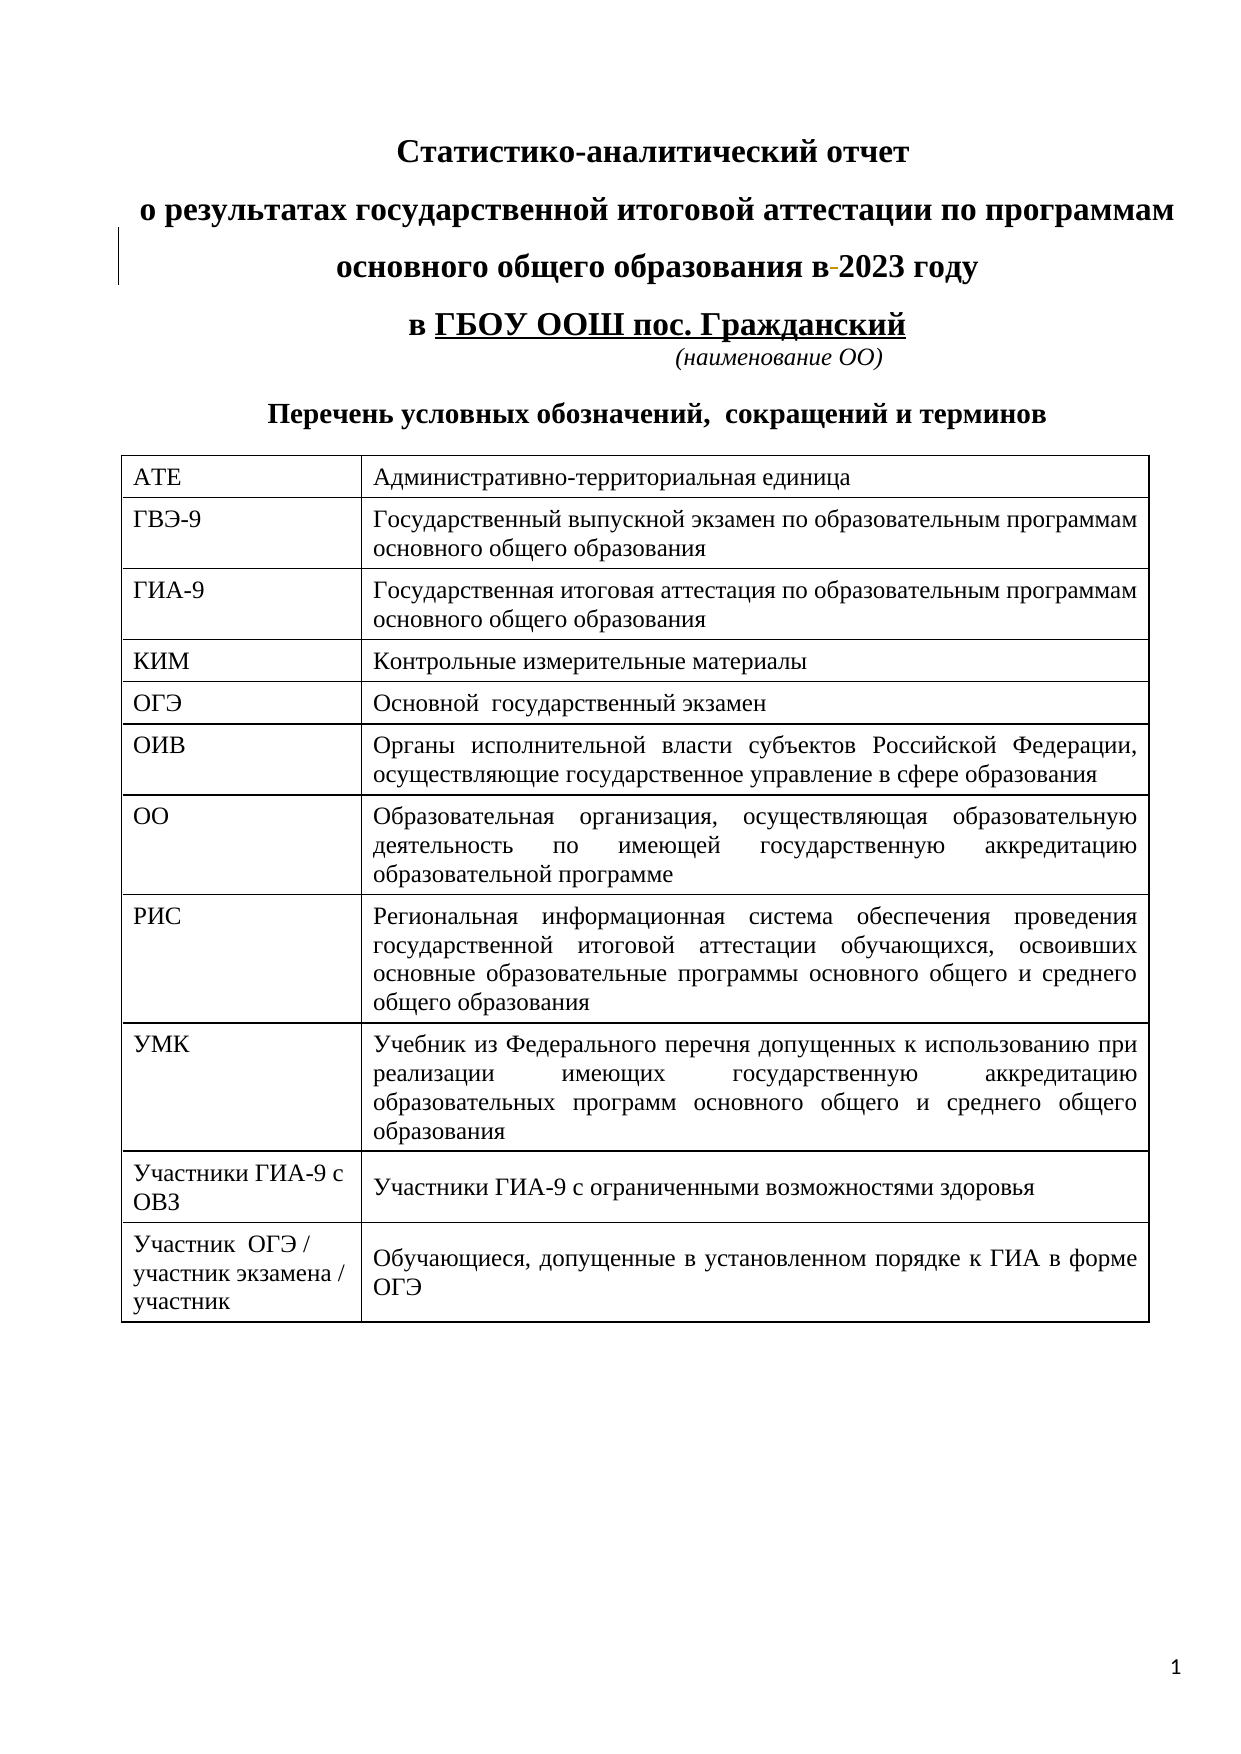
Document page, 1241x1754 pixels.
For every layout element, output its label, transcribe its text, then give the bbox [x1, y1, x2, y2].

subtitle Перечень условных обозначений, сокращений и терминов [133, 396, 1181, 429]
table_cell Участники ГИА-9 с ОВЗ [122, 1151, 361, 1221]
table_cell Участники ГИА-9 с ограниченными возможностями здоровья [362, 1152, 1148, 1221]
table_cell Государственный выпускной экзамен по образовательным программам основного общего образования [362, 498, 1148, 568]
table_cell ГИА-9 [122, 569, 361, 638]
table_cell ОИВ [122, 724, 361, 794]
text в ГБОУ ООШ пос. Гражданский [133, 304, 1181, 342]
table_cell ОГЭ [122, 682, 361, 723]
table_cell Органы исполнительной власти субъектов Российской Федерации, осуществляющие государственное управление в сфере образования [362, 725, 1148, 794]
table_cell Обучающиеся, допущенные в установленном порядке к ГИА в форме ОГЭ [362, 1223, 1148, 1321]
table_cell Региональная информационная система обеспечения проведения государственной итоговой аттестации обучающихся, освоивших основные образовательные программы основного общего и среднего общего образования [362, 895, 1148, 1022]
table_cell ГВЭ-9 [122, 498, 361, 568]
table_cell РИС [122, 895, 361, 1022]
text Статистико-аналитический отчет о результатах государственной итоговой аттестации по программам основного общего образования в2023 году [133, 131, 1181, 285]
table_header АТЕ [122, 456, 361, 497]
table_cell УМК [122, 1023, 361, 1150]
table_cell Учебник из Федерального перечня допущенных к использованию при реализации имеющих государственную аккредитацию образовательных программ основного общего и среднего общего образования [362, 1024, 1148, 1150]
table_cell ОО [122, 795, 361, 893]
table_cell Государственная итоговая аттестация по образовательным программам основного общего образования [362, 569, 1148, 638]
table_header Административно-территориальная единица [362, 456, 1148, 497]
table_cell Участник ОГЭ / участник экзамена / участник [122, 1223, 361, 1321]
table_cell КИМ [122, 640, 361, 681]
table_cell Основной государственный экзамен [362, 682, 1148, 723]
text (наименование ОО) [133, 342, 1181, 371]
table_cell Контрольные измерительные материалы [362, 640, 1148, 681]
table_cell Образовательная организация, осуществляющая образовательную деятельность по имеющей государственную аккредитацию образовательной программе [362, 796, 1148, 893]
